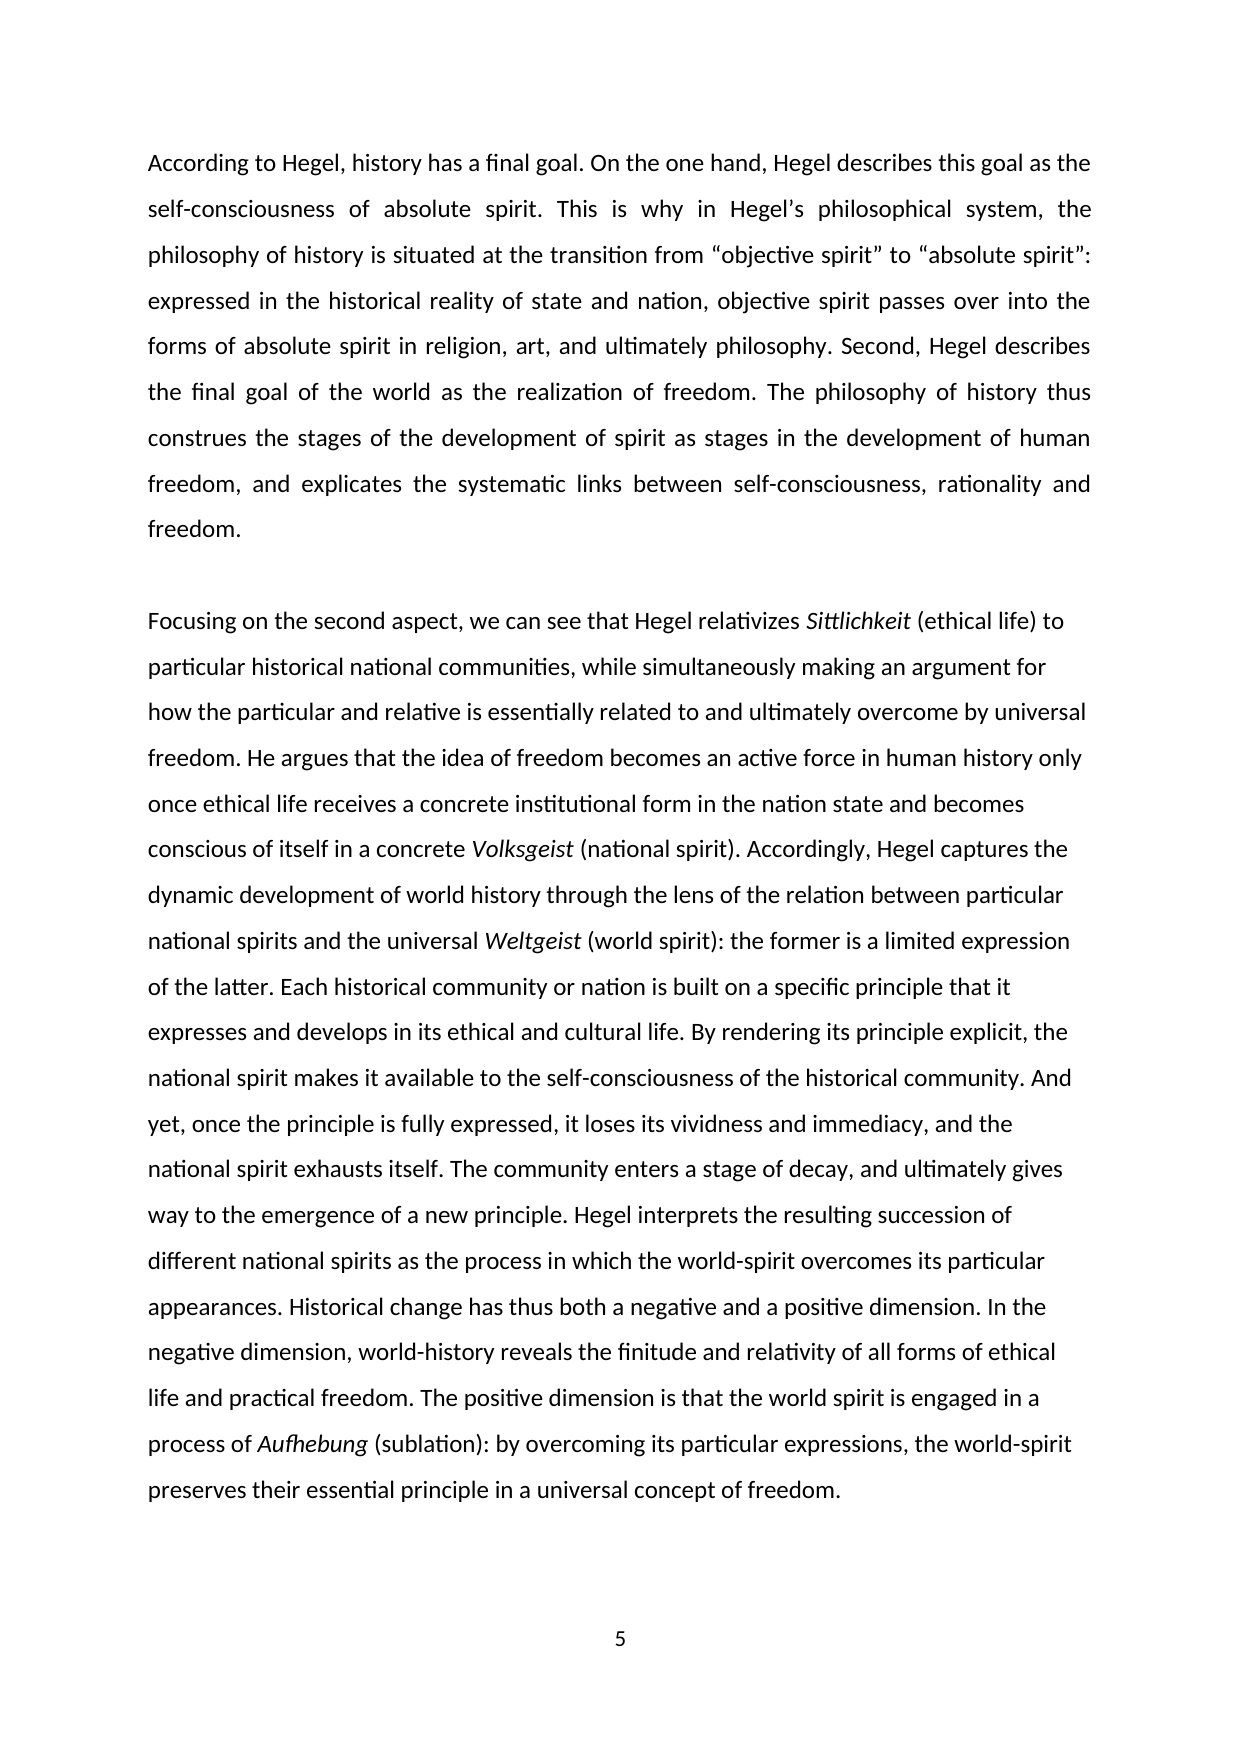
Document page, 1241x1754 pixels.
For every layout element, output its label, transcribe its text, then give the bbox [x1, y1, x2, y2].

text According to Hegel, history has a final goal. On the one hand, Hegel describes this goal as the self-consciousness of absolute spirit. This is why in Hegel’s philosophical system, the philosophy of history is situated at the transition from “objective spirit” to “absolute spirit”: expressed in the historical reality of state and nation, objective spirit passes over into the forms of absolute spirit in religion, art, and ultimately philosophy. Second, Hegel describes the final goal of the world as the realization of freedom. The philosophy of history thus construes the stages of the development of spirit as stages in the development of human freedom, and explicates the systematic links between self-consciousness, rationality and freedom. [148, 148, 1093, 544]
text Focusing on the second aspect, we can see that Hegel relativizes Sittlichkeit (ethical life) to particular historical national communities, while simultaneously making an argument for how the particular and relative is essentially related to and ultimately overcome by universal freedom. He argues that the idea of freedom becomes an active force in human history only once ethical life receives a concrete institutional form in the nation state and becomes conscious of itself in a concrete Volksgeist (national spirit). Accordingly, Hegel captures the dynamic development of world history through the lens of the relation between particular national spirits and the universal Weltgeist (world spirit): the former is a limited expression of the latter. Each historical community or nation is built on a specific principle that it expresses and develops in its ethical and cultural life. By rendering its principle explicit, the national spirit makes it available to the self-consciousness of the historical community. And yet, once the principle is fully expressed, it loses its vividness and immediacy, and the national spirit exhausts itself. The community enters a stage of decay, and ultimately gives way to the emergence of a new principle. Hegel interprets the resulting succession of different national spirits as the process in which the world-spirit overcomes its particular appearances. Historical change has thus both a negative and a positive dimension. In the negative dimension, world-history reveals the finitude and relativity of all forms of ethical life and practical freedom. The positive dimension is that the world spirit is engaged in a process of Aufhebung (sublation): by overcoming its particular expressions, the world-spirit preserves their essential principle in a universal concept of freedom. [148, 605, 1093, 1504]
